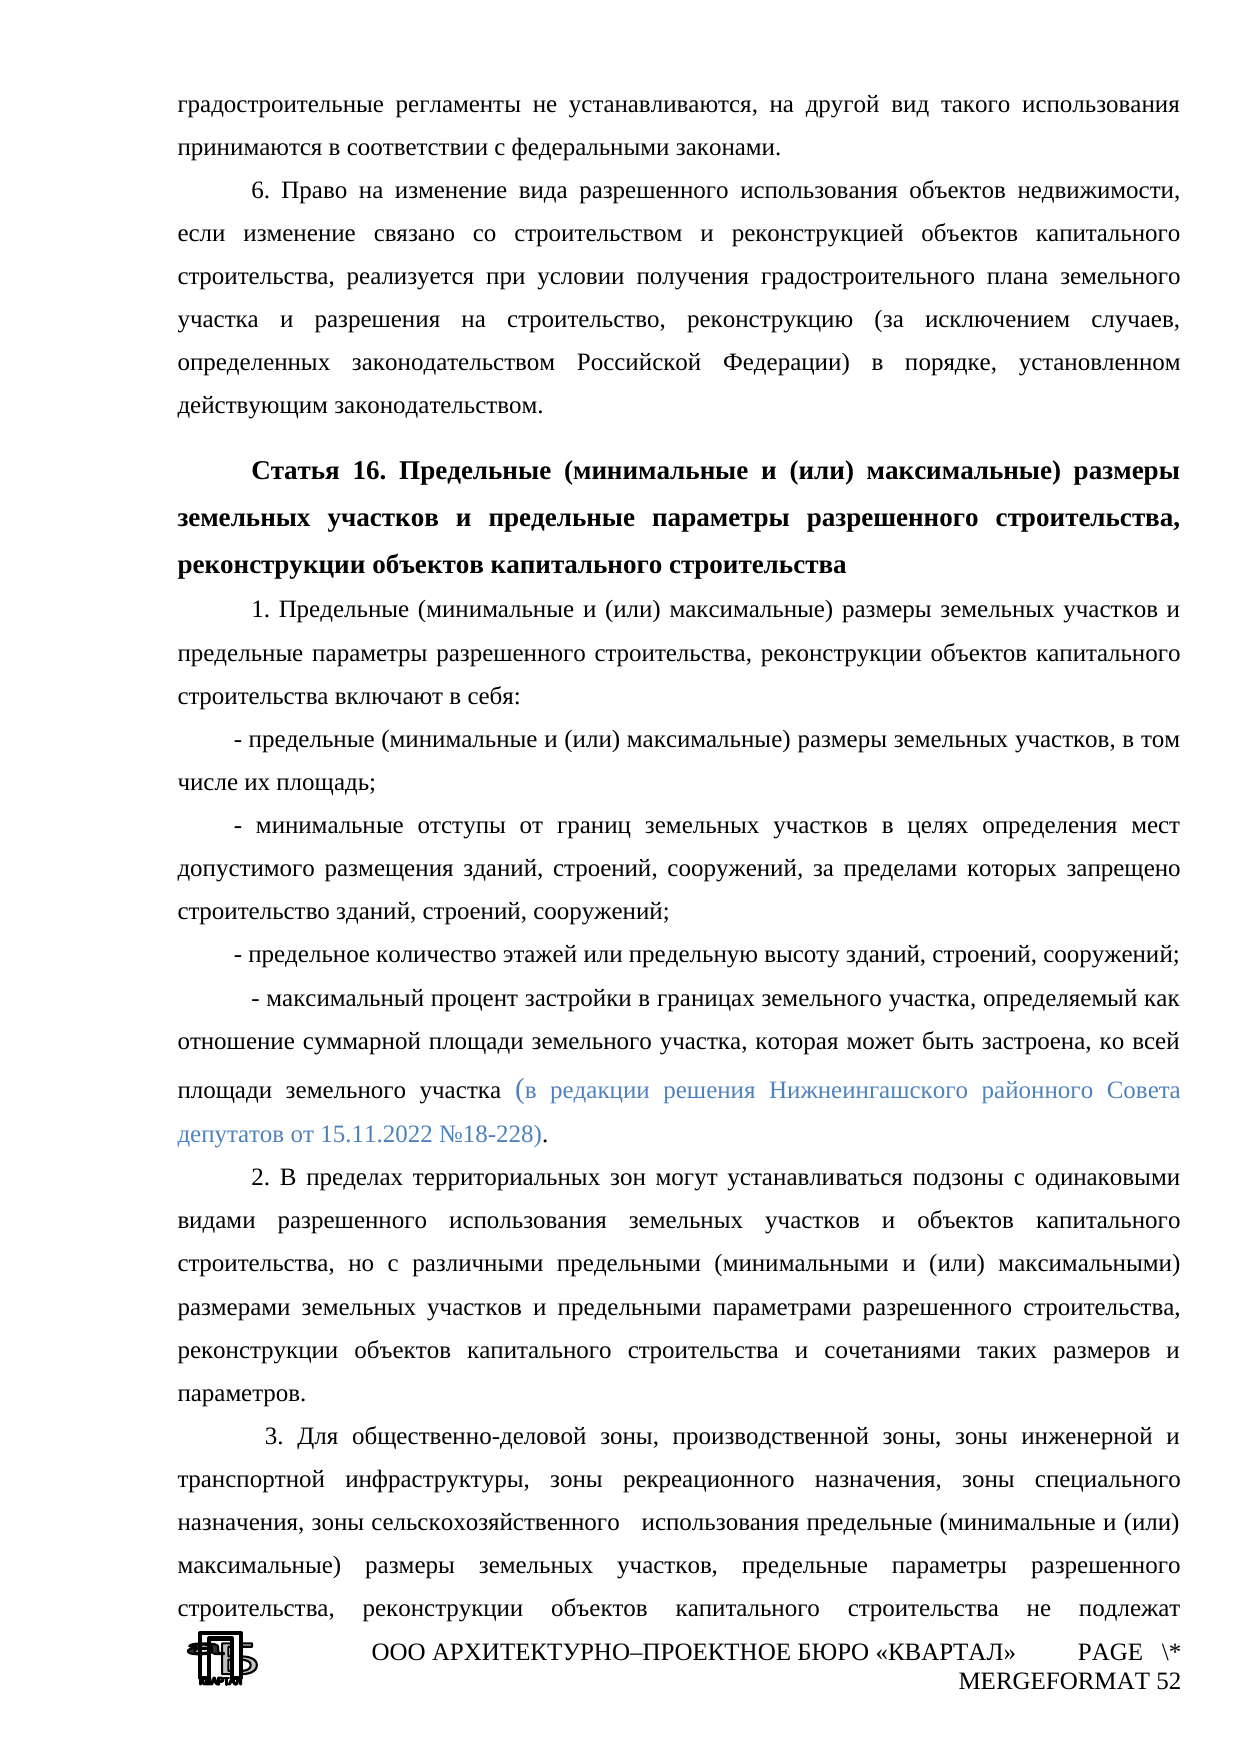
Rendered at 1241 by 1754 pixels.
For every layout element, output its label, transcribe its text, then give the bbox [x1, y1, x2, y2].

subtitle Статья 16. Предельные (минимальные и (или) максимальные) размеры земельных участков и предельные параметры разрешенного строительства, реконструкции объектов капитального строительства [177, 454, 1181, 579]
text - предельное количество этажей или предельную высоту зданий, строений, сооружений; [177, 939, 1181, 968]
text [177, 1421, 1181, 1622]
text - минимальные отступы от границ земельных участков в целях определения мест допустимого размещения зданий, строений, сооружений, за пределами которых запрещено строительство зданий, строений, сооружений; [177, 810, 1181, 925]
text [177, 89, 1181, 161]
text 1. Предельные (минимальные и (или) максимальные) размеры земельных участков и предельные параметры разрешенного строительства, реконструкции объектов капитального строительства включают в себя: [177, 594, 1181, 709]
text 6. Право на изменение вида разрешенного использования объектов недвижимости, если изменение связано со строительством и реконструкцией объектов капитального строительства, реализуется при условии получения градостроительного плана земельного участка и разрешения на строительство, реконструкцию (за исключением случаев, определенных законодательством Российской Федерации) в порядке, установленном действующим законодательством. [177, 175, 1181, 419]
text 2. В пределах территориальных зон могут устанавливаться подзоны с одинаковыми видами разрешенного использования земельных участков и объектов капитального строительства, но с различными предельными (минимальными и (или) максимальными) размерами земельных участков и предельными параметрами разрешенного строительства, реконструкции объектов капитального строительства и сочетаниями таких размеров и параметров. [177, 1162, 1181, 1407]
text - предельные (минимальные и (или) максимальные) размеры земельных участков, в том числе их площадь; [177, 724, 1181, 796]
text - максимальный процент застройки в границах земельного участка, определяемый как отношение суммарной площади земельного участка, которая может быть застроена, ко всей площади земельного участка (в редакции решения Нижнеингашского районного Совета депутатов от 15.11.2022 №18-228). [177, 983, 1181, 1148]
